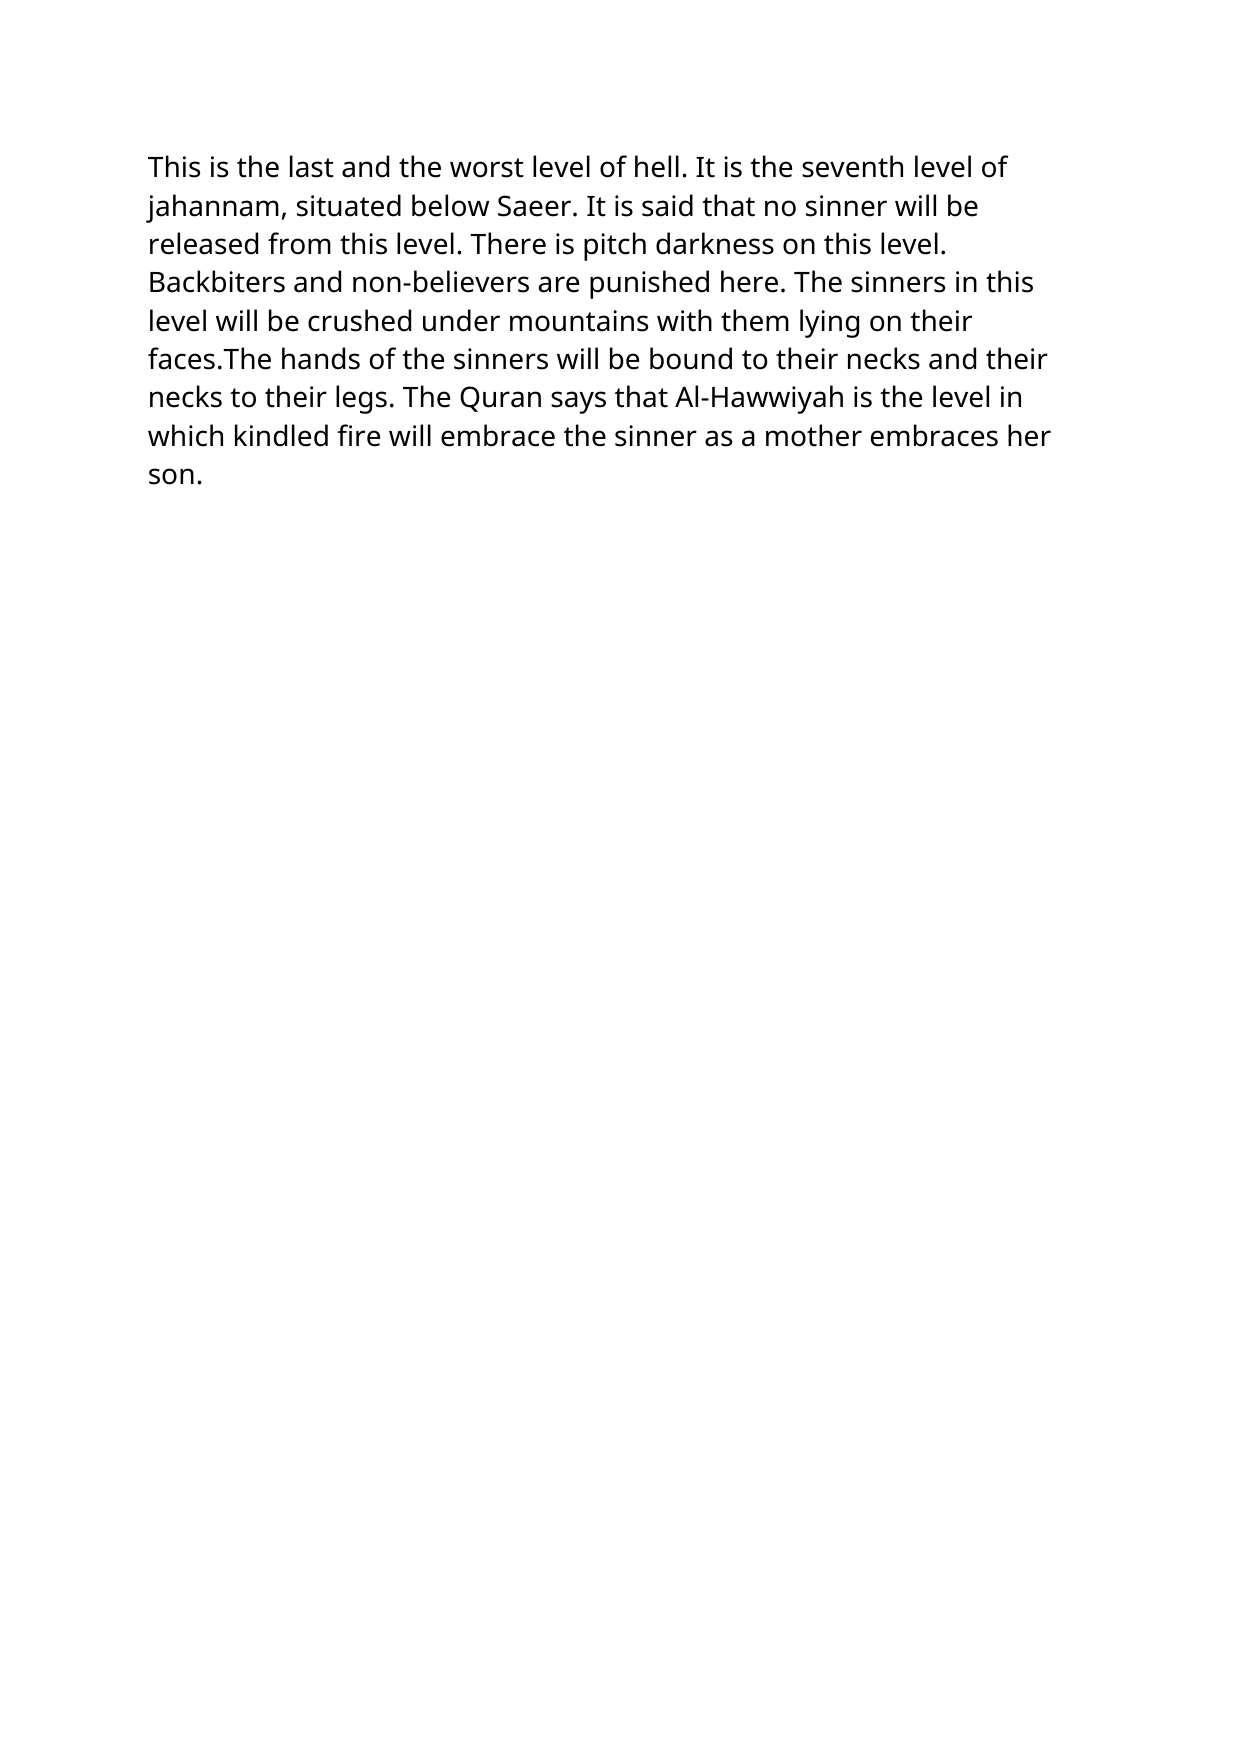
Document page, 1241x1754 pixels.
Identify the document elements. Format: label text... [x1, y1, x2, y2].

text This is the last and the worst level of hell. It is the seventh level of jahannam, situated below Saeer. It is said that no sinner will be released from this level. There is pitch darkness on this level. Backbiters and non-believers are punished here. The sinners in this level will be crushed under mountains with them lying on their faces.The hands of the sinners will be bound to their necks and their necks to their legs. The Quran says that Al-Hawwiyah is the level in which kindled fire will embrace the sinner as a mother embraces her son. [148, 148, 1093, 493]
